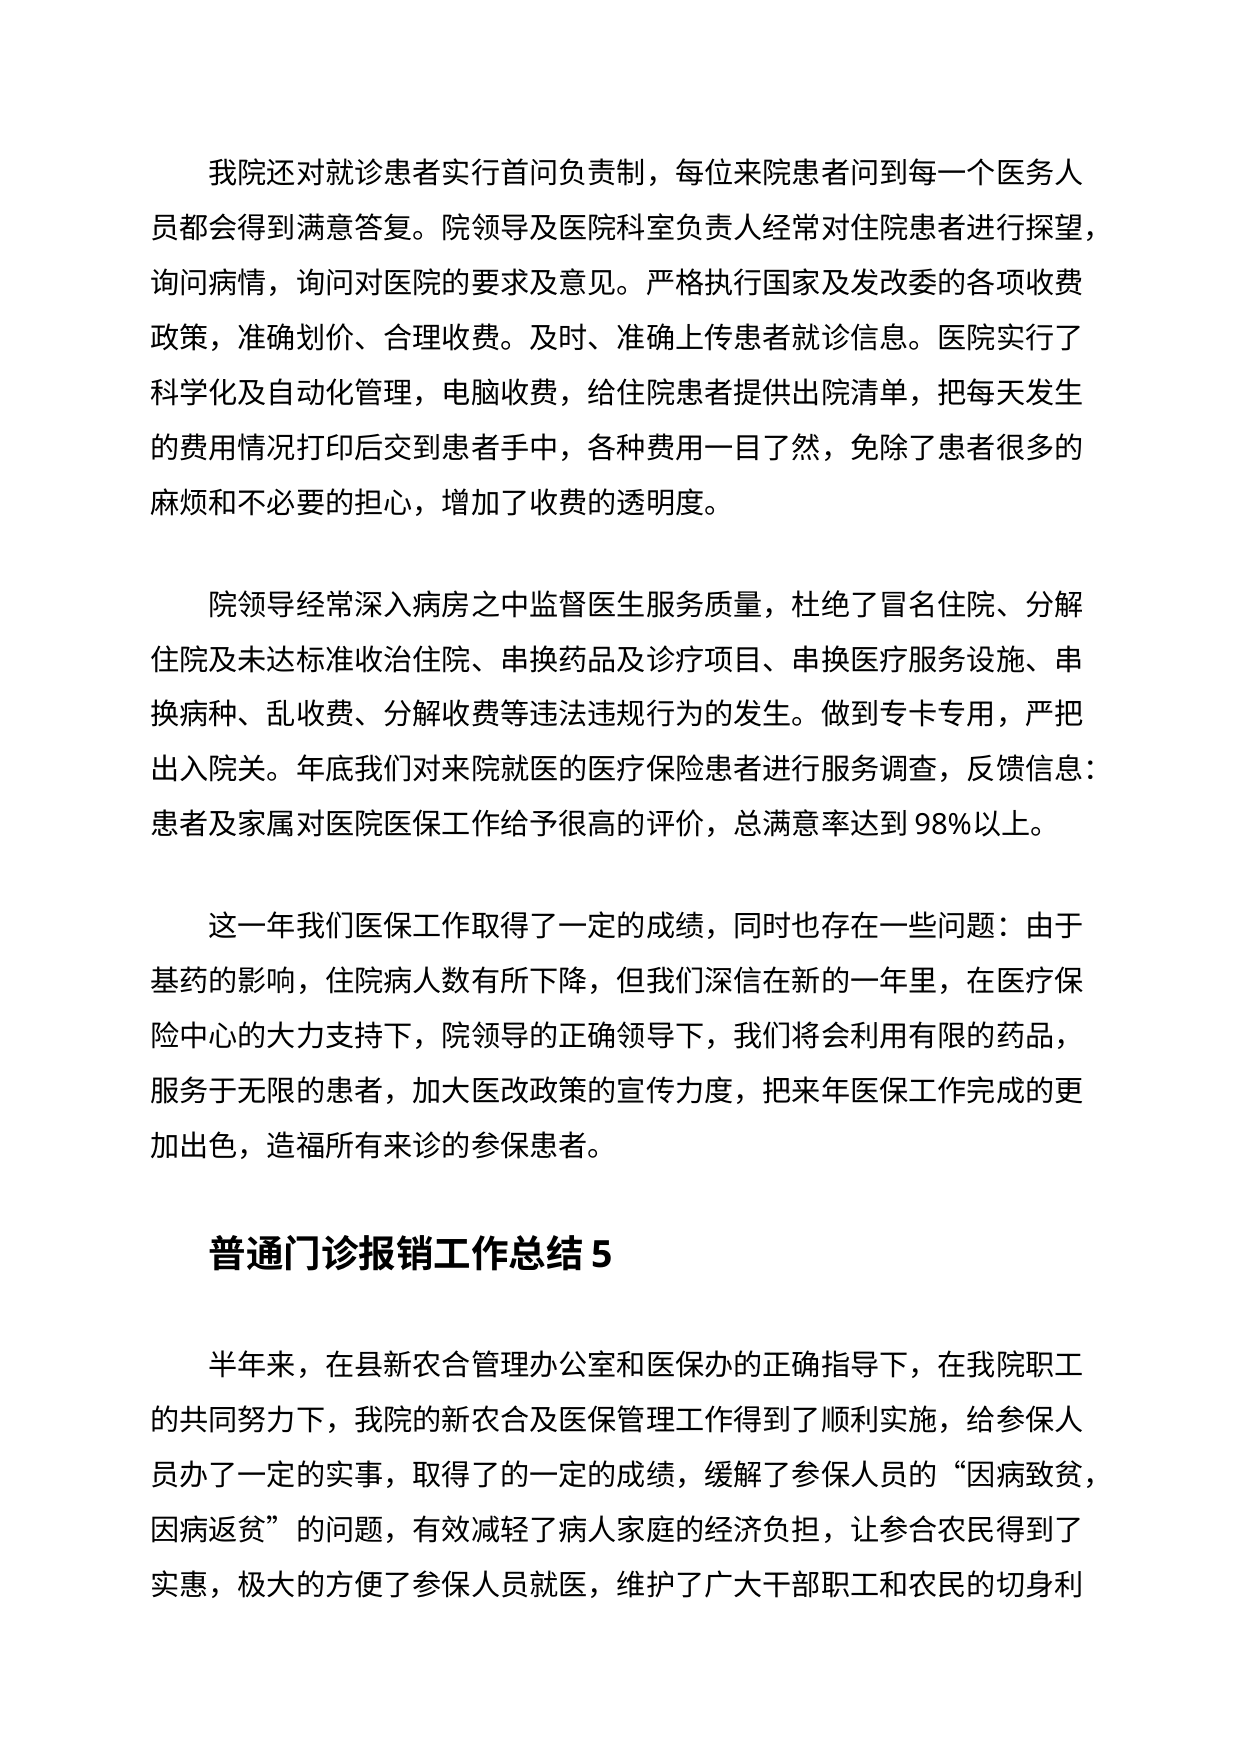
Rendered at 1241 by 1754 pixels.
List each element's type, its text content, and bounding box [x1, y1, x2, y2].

text 院领导经常深入病房之中监督医生服务质量，杜绝了冒名住院、分解住院及未达标准收治住院、串换药品及诊疗项目、串换医疗服务设施、串换病种、乱收费、分解收费等违法违规行为的发生。做到专卡专用，严把出入院关。年底我们对来院就医的医疗保险患者进行服务调查，反馈信息：患者及家属对医院医保工作给予很高的评价，总满意率达到98%以上。 [150, 581, 1090, 843]
text 我院还对就诊患者实行首问负责制，每位来院患者问到每一个医务人员都会得到满意答复。院领导及医院科室负责人经常对住院患者进行探望，询问病情，询问对医院的要求及意见。严格执行国家及发改委的各项收费政策，准确划价、合理收费。及时、准确上传患者就诊信息。医院实行了科学化及自动化管理，电脑收费，给住院患者提供出院清单，把每天发生的费用情况打印后交到患者手中，各种费用一目了然，免除了患者很多的麻烦和不必要的担心，增加了收费的透明度。 [150, 150, 1090, 522]
text 这一年我们医保工作取得了一定的成绩，同时也存在一些问题：由于基药的影响，住院病人数有所下降，但我们深信在新的一年里，在医疗保险中心的大力支持下，院领导的正确领导下，我们将会利用有限的药品，服务于无限的患者，加大医改政策的宣传力度，把来年医保工作完成的更加出色，造福所有来诊的参保患者。 [150, 903, 1090, 1164]
text 普通门诊报销工作总结5 [150, 1224, 1090, 1278]
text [150, 1342, 1090, 1603]
